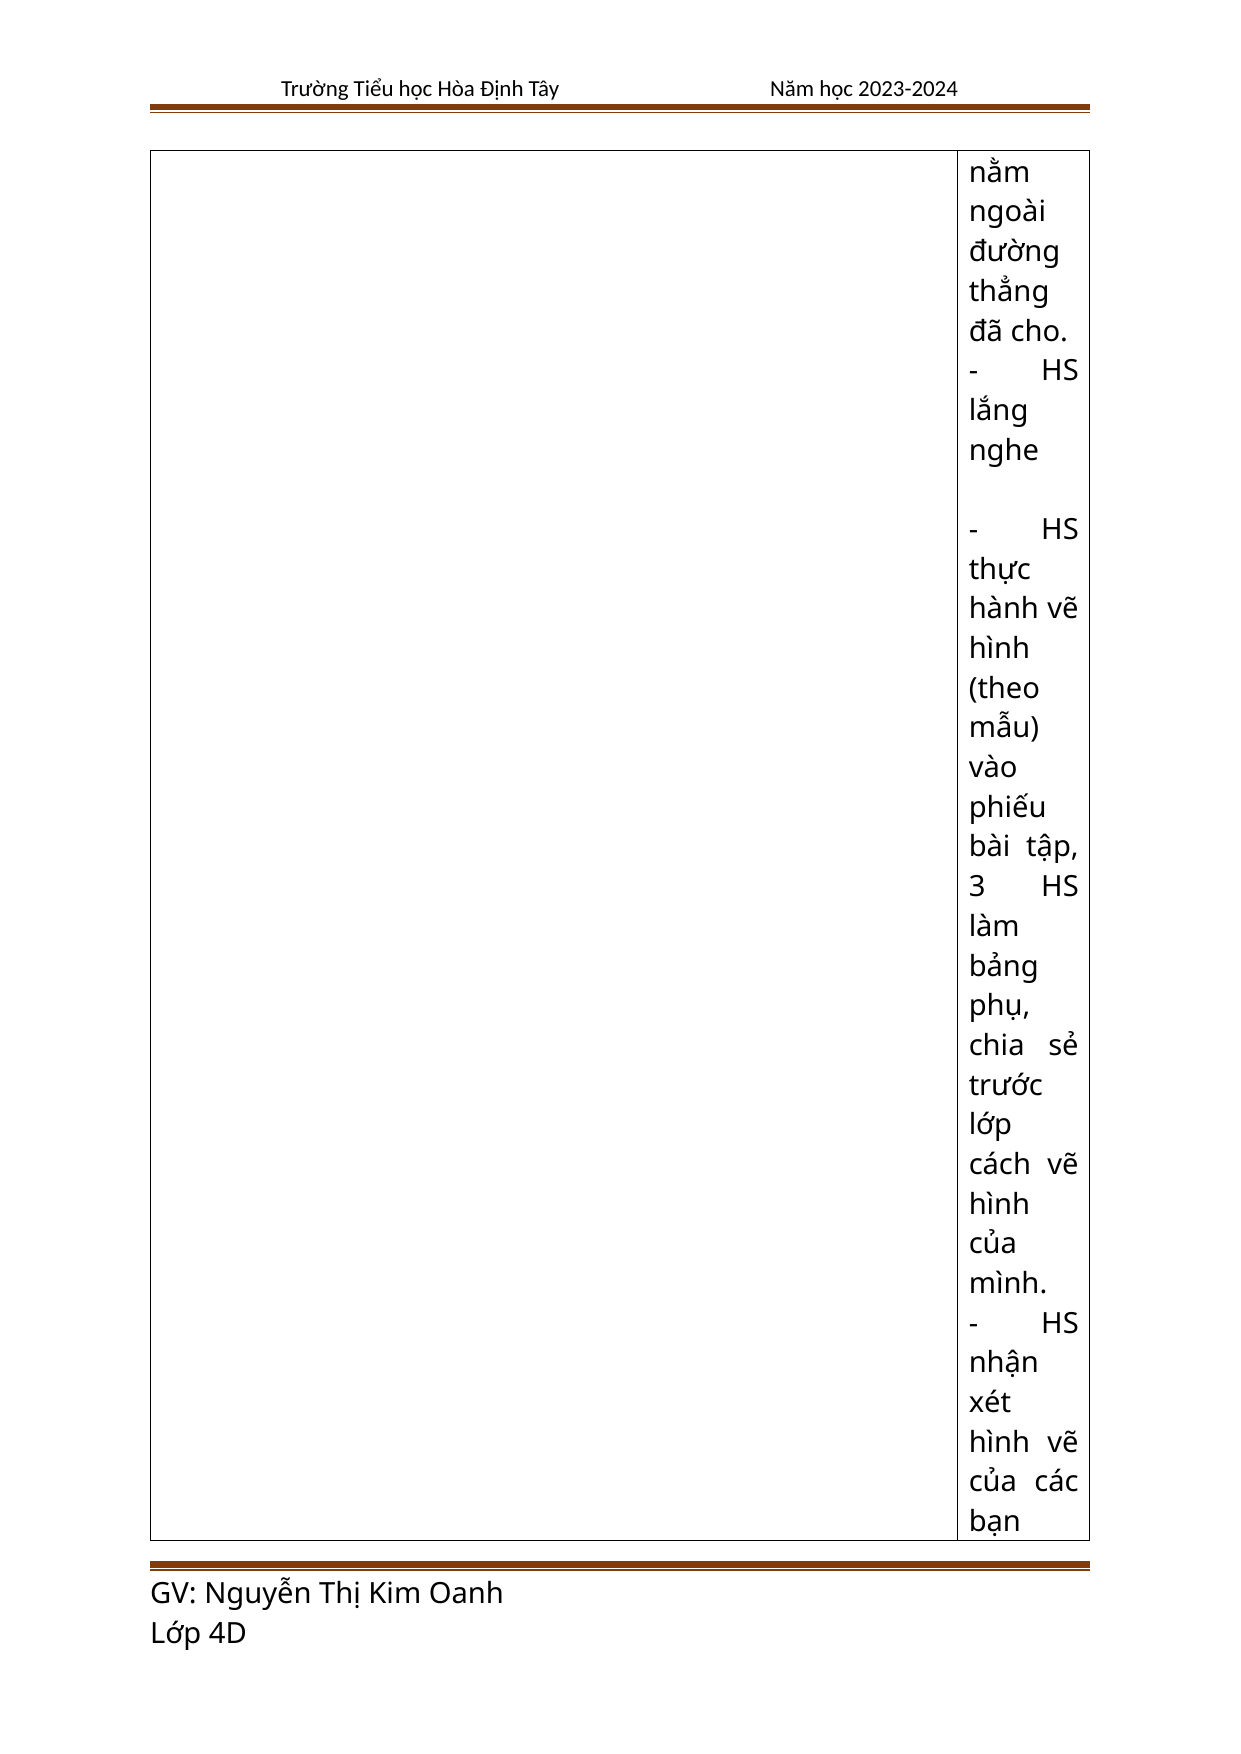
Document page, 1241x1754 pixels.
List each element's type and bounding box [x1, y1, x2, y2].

table_cell [958, 151, 1089, 1540]
table_cell [151, 151, 957, 1540]
